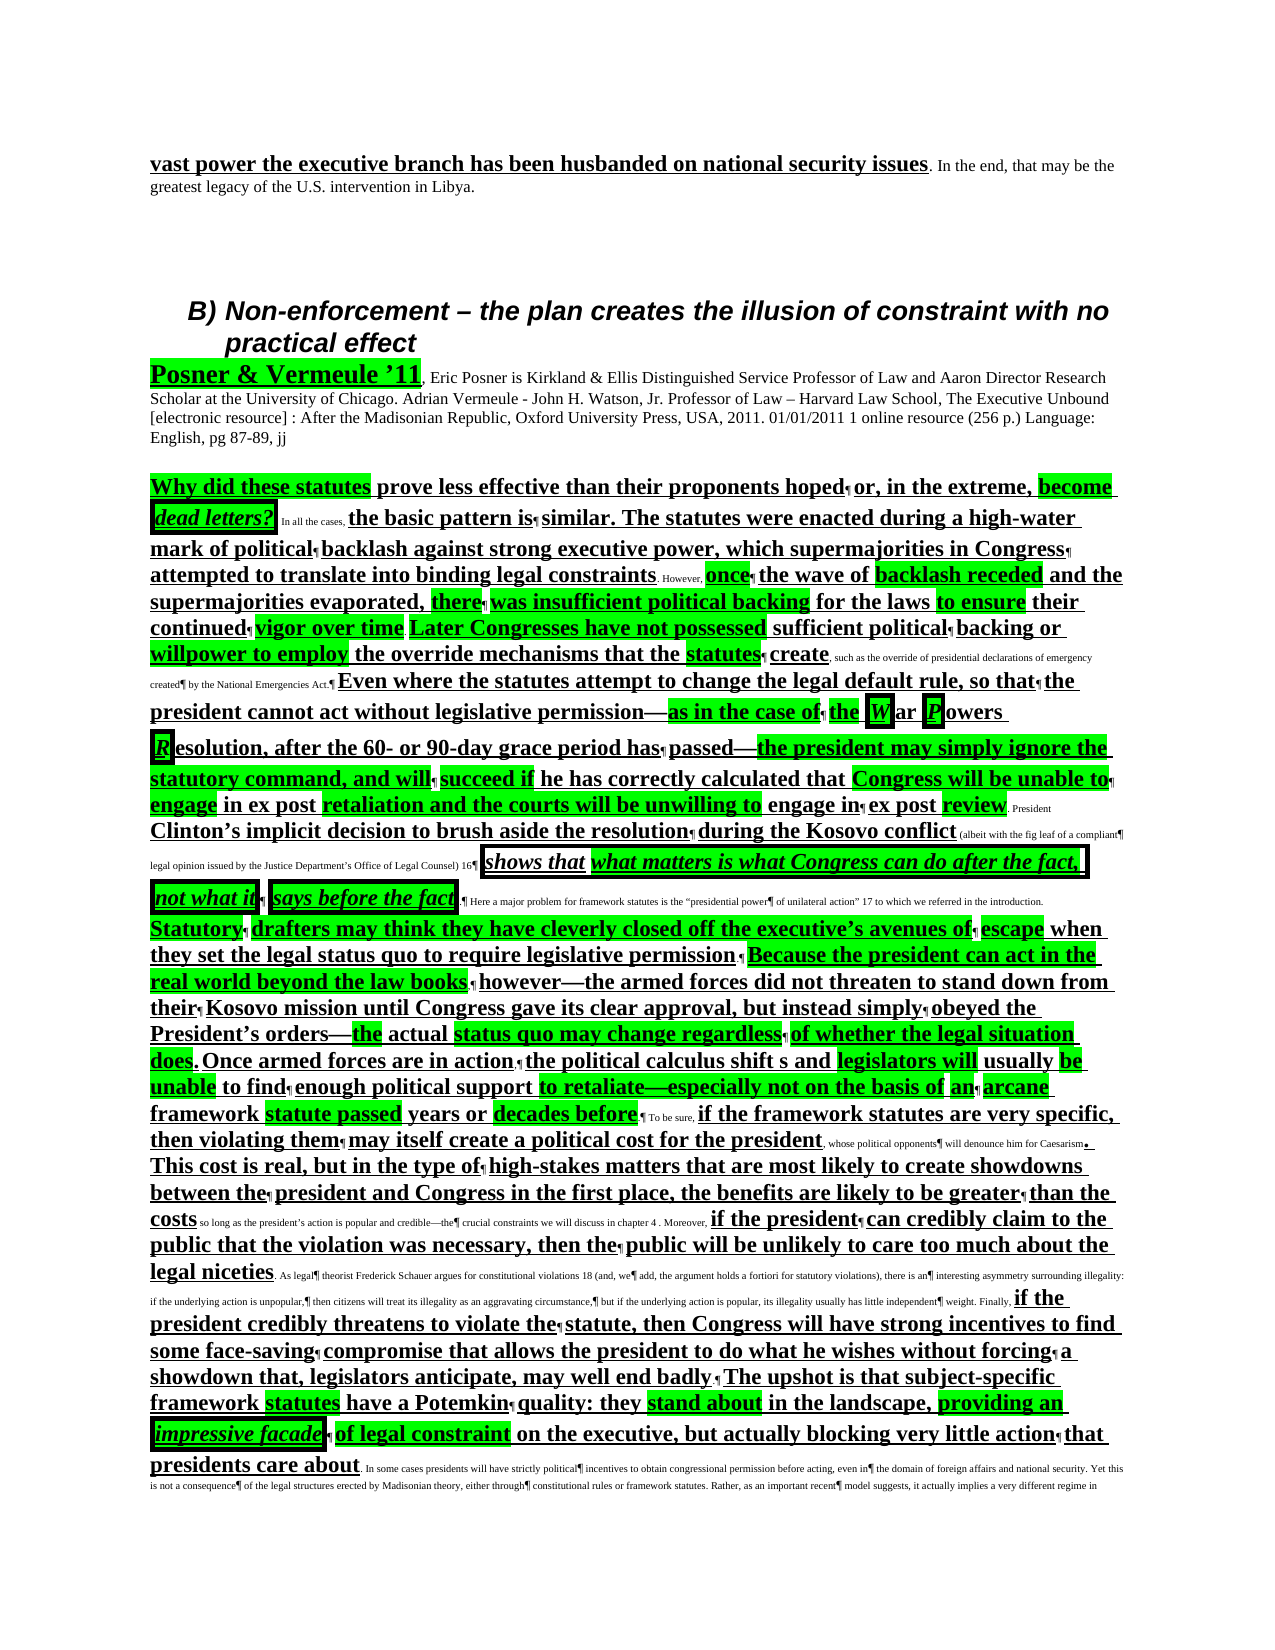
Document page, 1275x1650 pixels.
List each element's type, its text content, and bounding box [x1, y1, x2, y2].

list Non-enforcement – the plan creates the illusion of constraint with no practical effect [187, 295, 1125, 358]
text Posner & Vermeule ’11, Eric Posner is Kirkland & Ellis Distinguished Service Professor of Law and Aaron Director Research Scholar at the University of Chicago. Adrian Vermeule - John H. Watson, Jr. Professor of Law – Harvard Law School, The Executive Unbound [electronic resource] : After the Madisonian Republic, Oxford University Press, USA, 2011. 01/01/2011 1 online resource (256 p.) Language: English, pg 87-89, jj [150, 358, 1125, 447]
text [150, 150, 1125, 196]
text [150, 473, 1125, 1492]
